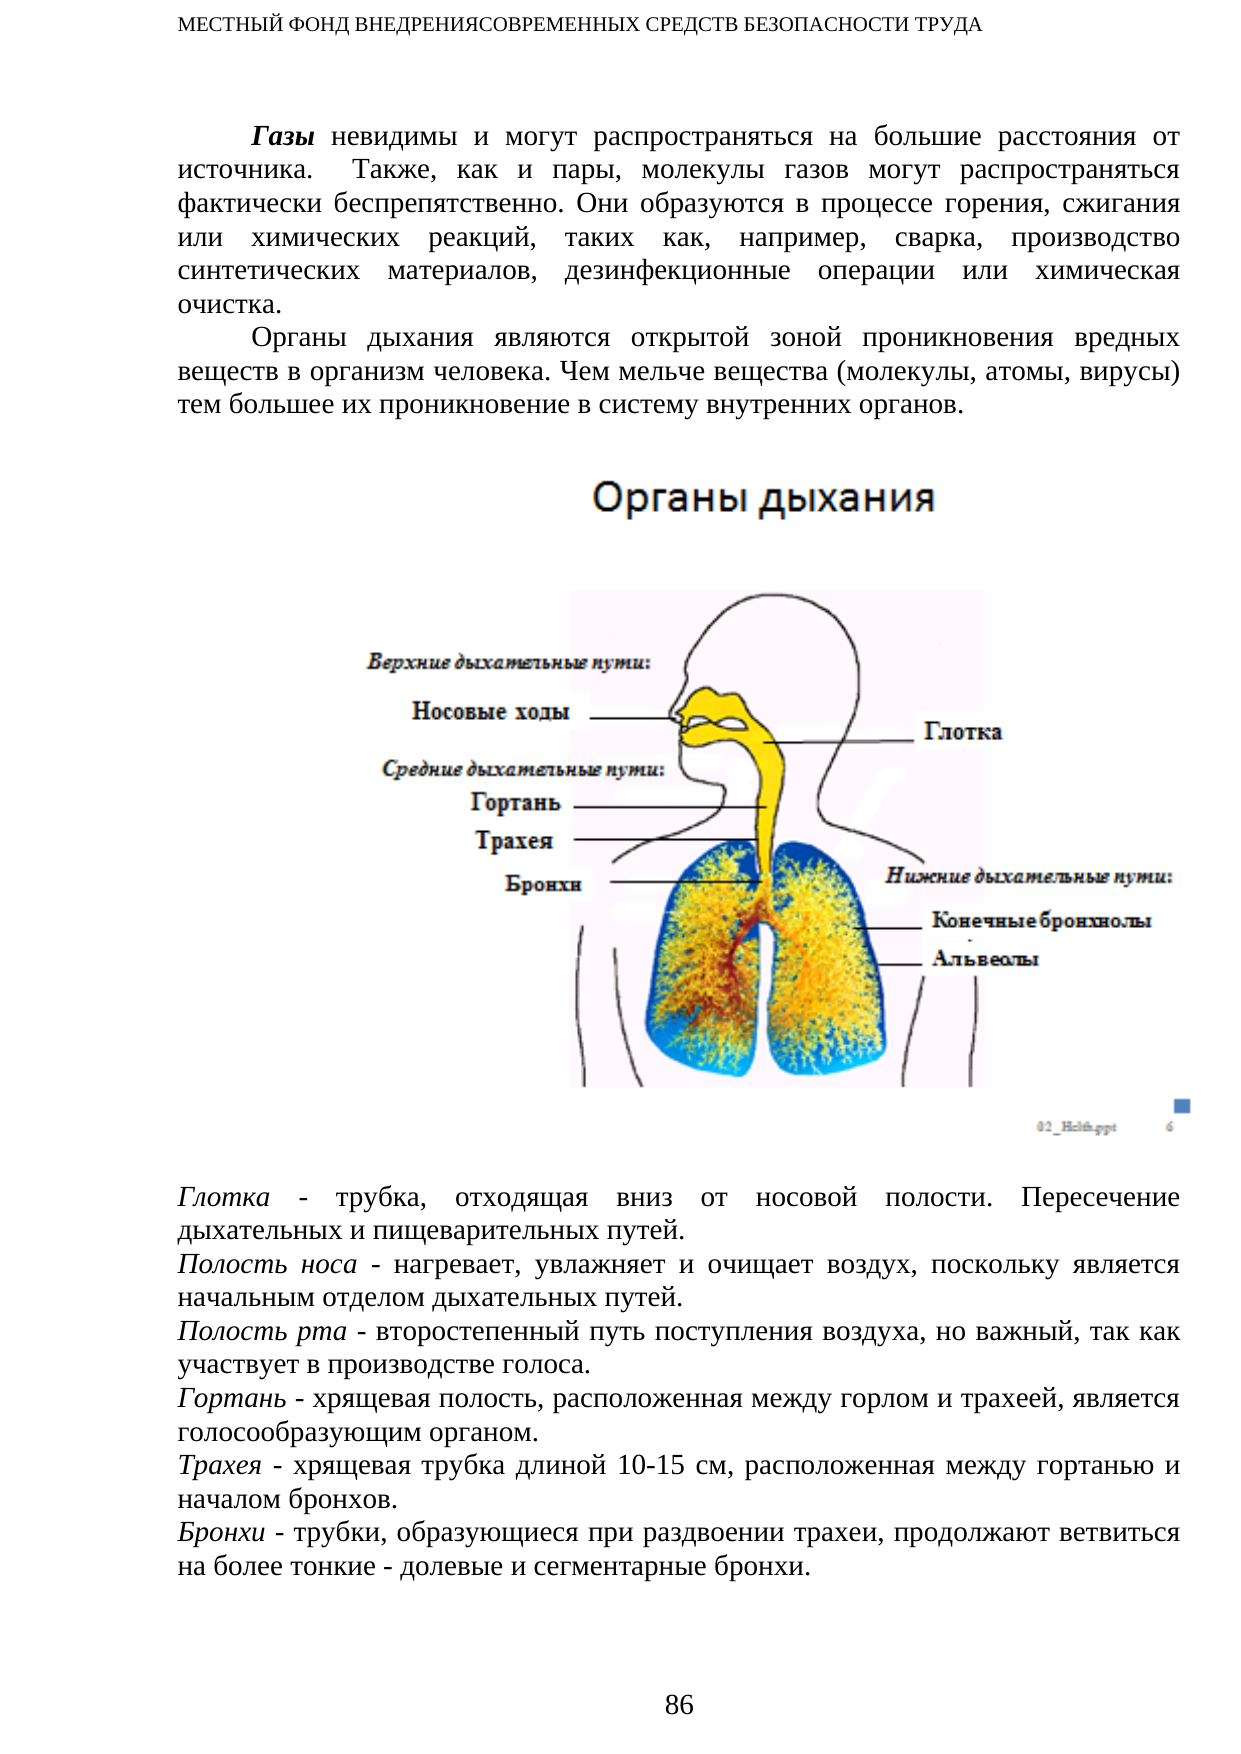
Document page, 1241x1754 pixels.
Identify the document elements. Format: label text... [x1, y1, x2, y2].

text Гортань - хрящевая полость, расположенная между горлом и трахеей, является голосообразующим органом. [177, 1380, 1181, 1447]
text Трахея - хрящевая трубка длиной 10-15 см, расположенная между гортанью и началом бронхов. [177, 1447, 1181, 1514]
text Полость носа - нагревает, увлажняет и очищает воздух, поскольку является начальным отделом дыхательных путей. [177, 1246, 1181, 1313]
text Глотка - трубка, отходящая вниз от носовой полости. Пересечение дыхательных и пищеварительных путей. [177, 1179, 1181, 1246]
picture [177, 420, 1225, 1146]
text Полость рта - второстепенный путь поступления воздуха, но важный, так как участвует в производстве голоса. [177, 1313, 1181, 1380]
text Органы дыхания являются открытой зоной проникновения вредных веществ в организм человека. Чем мельче вещества (молекулы, атомы, вирусы) тем большее их проникновение в систему внутренних органов. [177, 319, 1181, 420]
text Бронхи - трубки, образующиеся при раздвоении трахеи, продолжают ветвиться на более тонкие - долевые и сегментарные бронхи. [177, 1514, 1181, 1581]
text Газы невидимы и могут распространяться на большие расстояния от источника. Также, как и пары, молекулы газов могут распространяться фактически беспрепятственно. Они образуются в процессе горения, сжигания или химических реакций, таких как, например, сварка, производство синтетических материалов, дезинфекционные операции или химическая очистка. [177, 118, 1181, 319]
